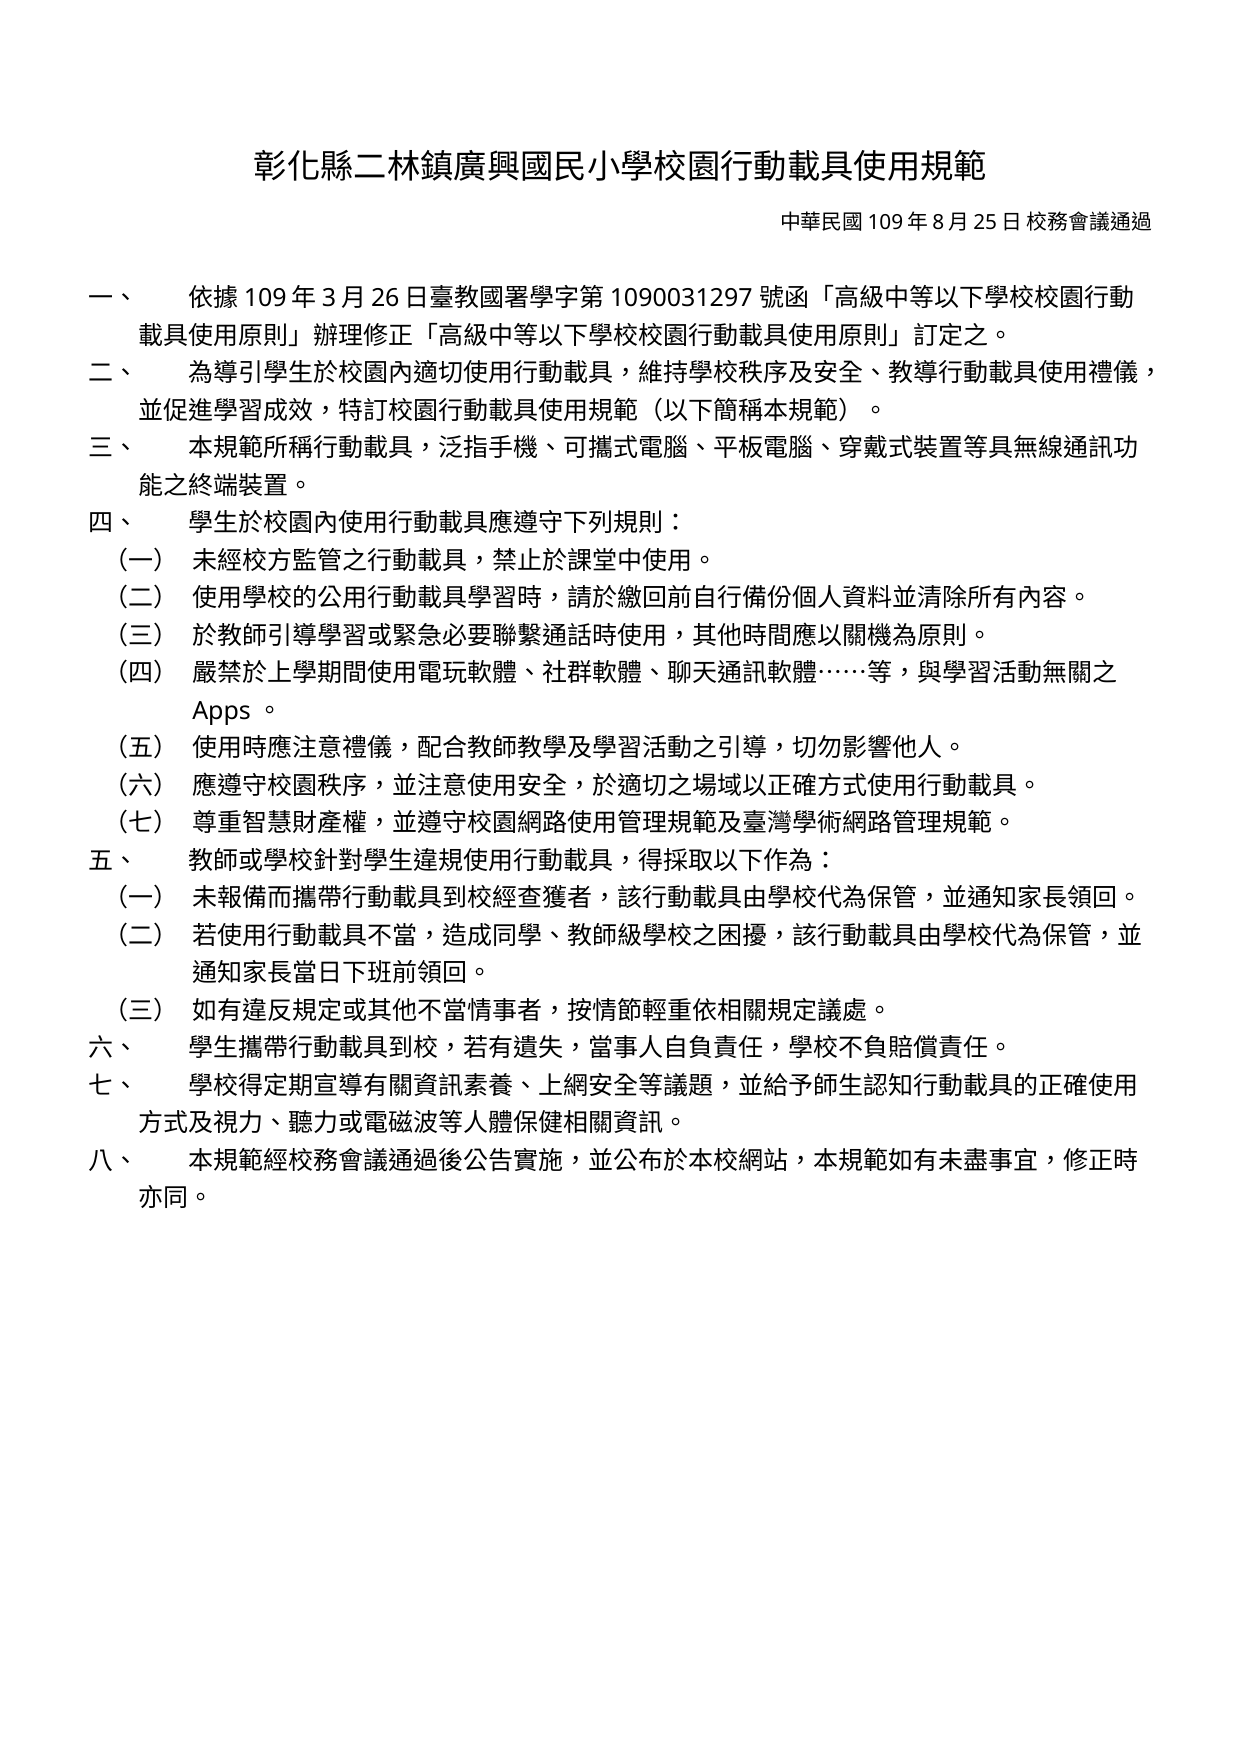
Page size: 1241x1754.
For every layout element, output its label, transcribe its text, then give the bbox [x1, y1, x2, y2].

list 未經校方監管之行動載具，禁止於課堂中使用。 [103, 539, 1152, 577]
list 使用時應注意禮儀，配合教師教學及學習活動之引導，切勿影響他人。 [103, 727, 1152, 764]
list 學校得定期宣導有關資訊素養、上網安全等議題，並給予師生認知行動載具的正確使用方式及視力、聽力或電磁波等人體保健相關資訊。 [89, 1064, 1152, 1139]
list 學生攜帶行動載具到校，若有遺失，當事人自負責任，學校不負賠償責任。 [89, 1027, 1152, 1064]
list 尊重智慧財產權，並遵守校園網路使用管理規範及臺灣學術網路管理規範。 [103, 802, 1152, 839]
list 嚴禁於上學期間使用電玩軟體、社群軟體、聊天通訊軟體……等，與學習活動無關之Apps 。 [103, 652, 1152, 727]
list 於教師引導學習或緊急必要聯繫通話時使用，其他時間應以關機為原則。 [103, 614, 1152, 652]
list 本規範經校務會議通過後公告實施，並公布於本校網站，本規範如有未盡事宜，修正時亦同。 [89, 1139, 1152, 1214]
list 依據109年3月26日臺教國署學字第1090031297 號函「高級中等以下學校校園行動載具使用原則」辦理修正「高級中等以下學校校園行動載具使用原則」訂定之。 [89, 277, 1152, 352]
list 應遵守校園秩序，並注意使用安全，於適切之場域以正確方式使用行動載具。 [103, 764, 1152, 802]
list 若使用行動載具不當，造成同學、教師級學校之困擾，該行動載具由學校代為保管，並通知家長當日下班前領回。 [103, 914, 1152, 989]
list 本規範所稱行動載具，泛指手機、可攜式電腦、平板電腦、穿戴式裝置等具無線通訊功能之終端裝置。 [89, 427, 1152, 502]
list 如有違反規定或其他不當情事者，按情節輕重依相關規定議處。 [103, 989, 1152, 1027]
list 未報備而攜帶行動載具到校經查獲者，該行動載具由學校代為保管，並通知家長領回。 [103, 877, 1152, 914]
text 中華民國109年8月25日 校務會議通過 [89, 202, 1152, 277]
list 學生於校園內使用行動載具應遵守下列規則： [89, 502, 1152, 539]
list 使用學校的公用行動載具學習時，請於繳回前自行備份個人資料並清除所有內容。 [103, 577, 1152, 614]
list 為導引學生於校園內適切使用行動載具，維持學校秩序及安全、教導行動載具使用禮儀，並促進學習成效，特訂校園行動載具使用規範（以下簡稱本規範）。 [89, 352, 1152, 427]
list 教師或學校針對學生違規使用行動載具，得採取以下作為： [89, 839, 1152, 877]
text 彰化縣二林鎮廣興國民小學校園行動載具使用規範 [89, 127, 1152, 202]
